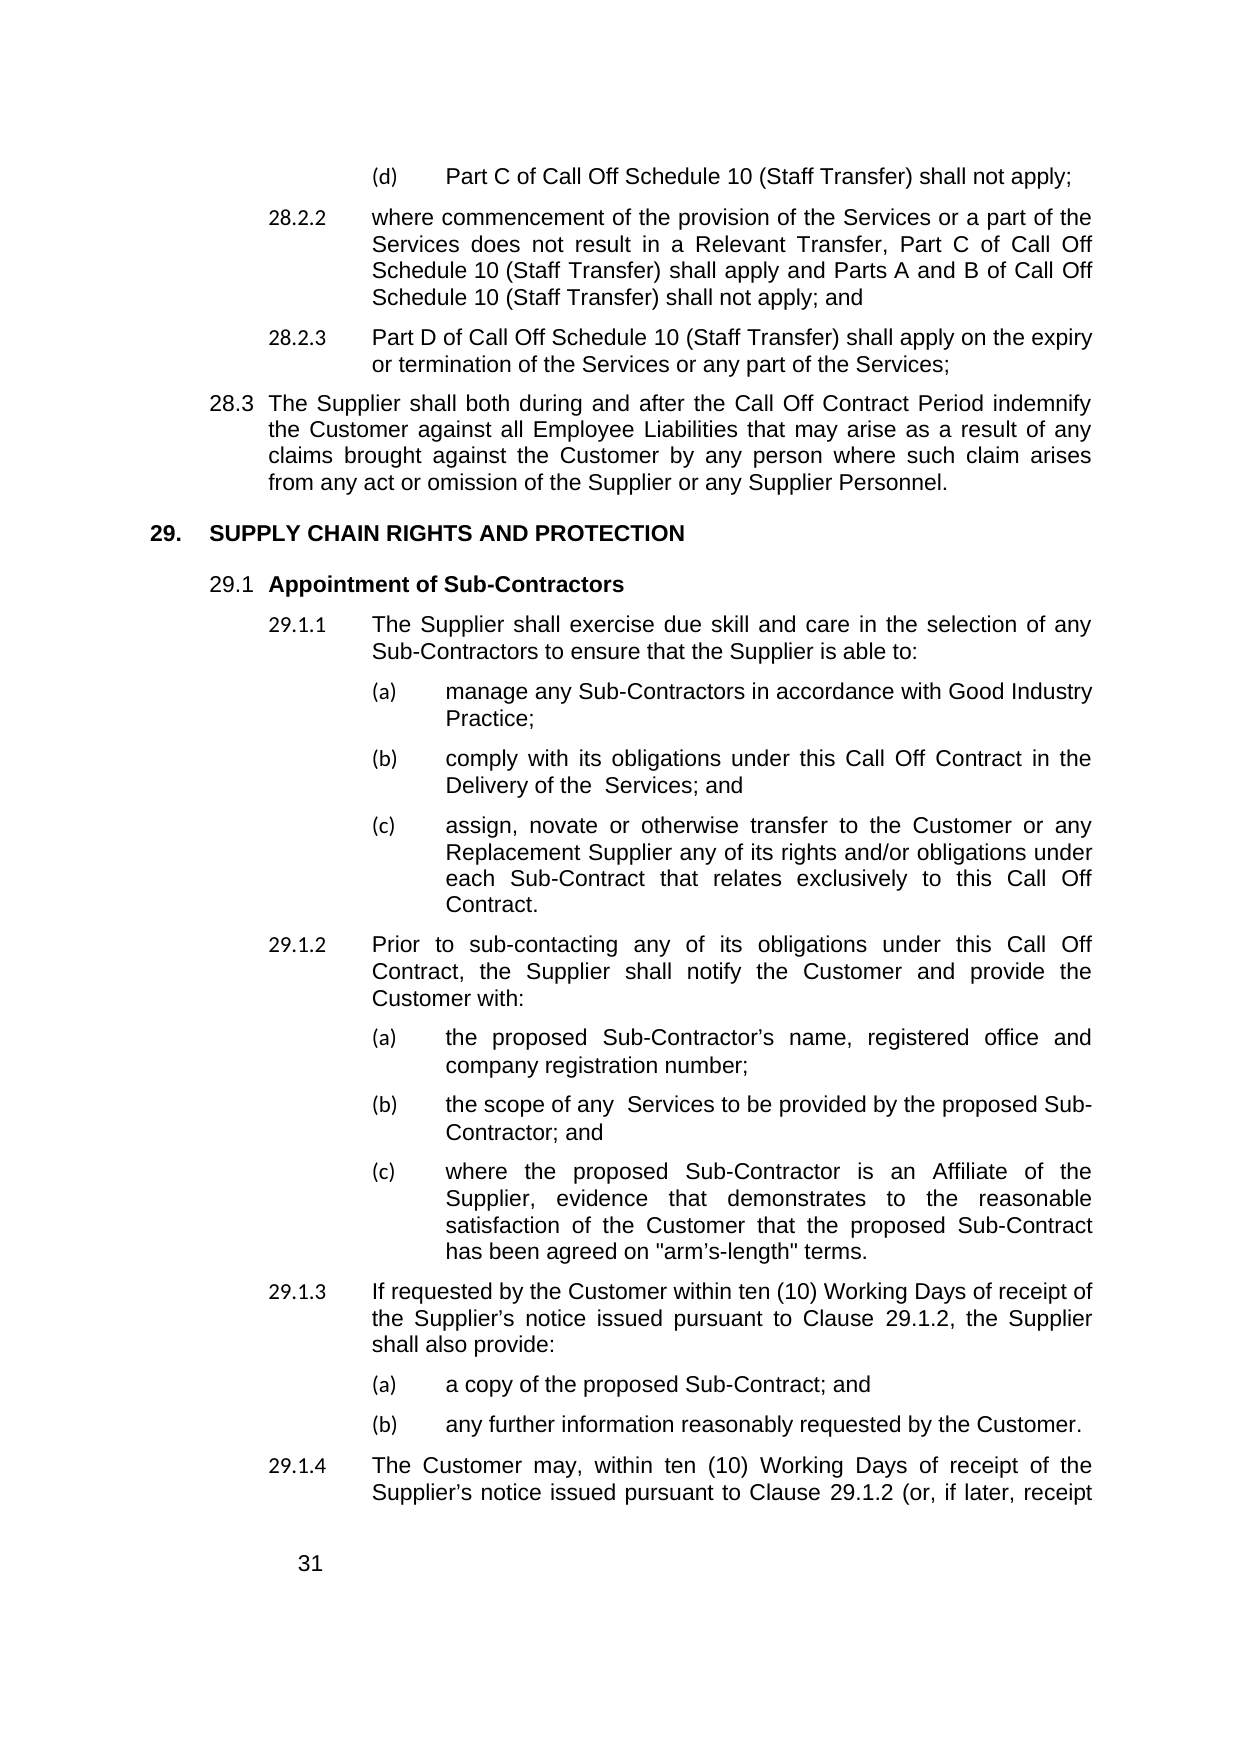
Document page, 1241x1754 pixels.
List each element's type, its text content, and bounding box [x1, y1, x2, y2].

text the scope of any Services to be provided by the proposed Sub-Contractor; and [372, 1090, 1093, 1145]
text where commencement of the provision of the Services or a part of the Services does not result in a Relevant Transfer, Part C of Call Off Schedule 10 (Staff Transfer) shall apply and Parts A and B of Call Off Schedule 10 (Staff Transfer) shall not apply; and [268, 203, 1093, 310]
text The Supplier shall exercise due skill and care in the selection of any Sub-Contractors to ensure that the Supplier is able to: [268, 610, 1093, 664]
text where the proposed Sub-Contractor is an Affiliate of the Supplier, evidence that demonstrates to the reasonable satisfaction of the Customer that the proposed Sub-Contract has been agreed on "arm’s-length" terms. [372, 1157, 1093, 1264]
text The Supplier shall both during and after the Call Off Contract Period indemnify the Customer against all Employee Liabilities that may arise as a result of any claims brought against the Customer by any person where such claim arises from any act or omission of the Supplier or any Supplier Personnel. [209, 389, 1093, 495]
text a copy of the proposed Sub-Contract; and [372, 1370, 1093, 1398]
text Part D of Call Off Schedule 10 (Staff Transfer) shall apply on the expiry or termination of the Services or any part of the Services; [268, 323, 1093, 377]
text comply with its obligations under this Call Off Contract in the Delivery of the Services; and [372, 744, 1093, 798]
subtitle SUPPLY CHAIN RIGHTS AND PROTECTION [150, 520, 1093, 546]
text the proposed Sub-Contractor’s name, registered office and company registration number; [372, 1023, 1093, 1078]
text manage any Sub-Contractors in accordance with Good Industry Practice; [372, 677, 1093, 731]
text assign, novate or otherwise transfer to the Customer or any Replacement Supplier any of its rights and/or obligations under each Sub-Contract that relates exclusively to this Call Off Contract. [372, 811, 1093, 918]
text Prior to sub-contacting any of its obligations under this Call Off Contract, the Supplier shall notify the Customer and provide the Customer with: [268, 930, 1093, 1011]
subtitle Appointment of Sub-Contractors [209, 571, 1093, 598]
text If requested by the Customer within ten (10) Working Days of receipt of the Supplier’s notice issued pursuant to Clause 29.1.2, the Supplier shall also provide: [268, 1277, 1093, 1358]
text Part C of Call Off Schedule 10 (Staff Transfer) shall not apply; [372, 162, 1093, 191]
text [268, 1451, 1093, 1506]
text any further information reasonably requested by the Customer. [372, 1411, 1093, 1439]
